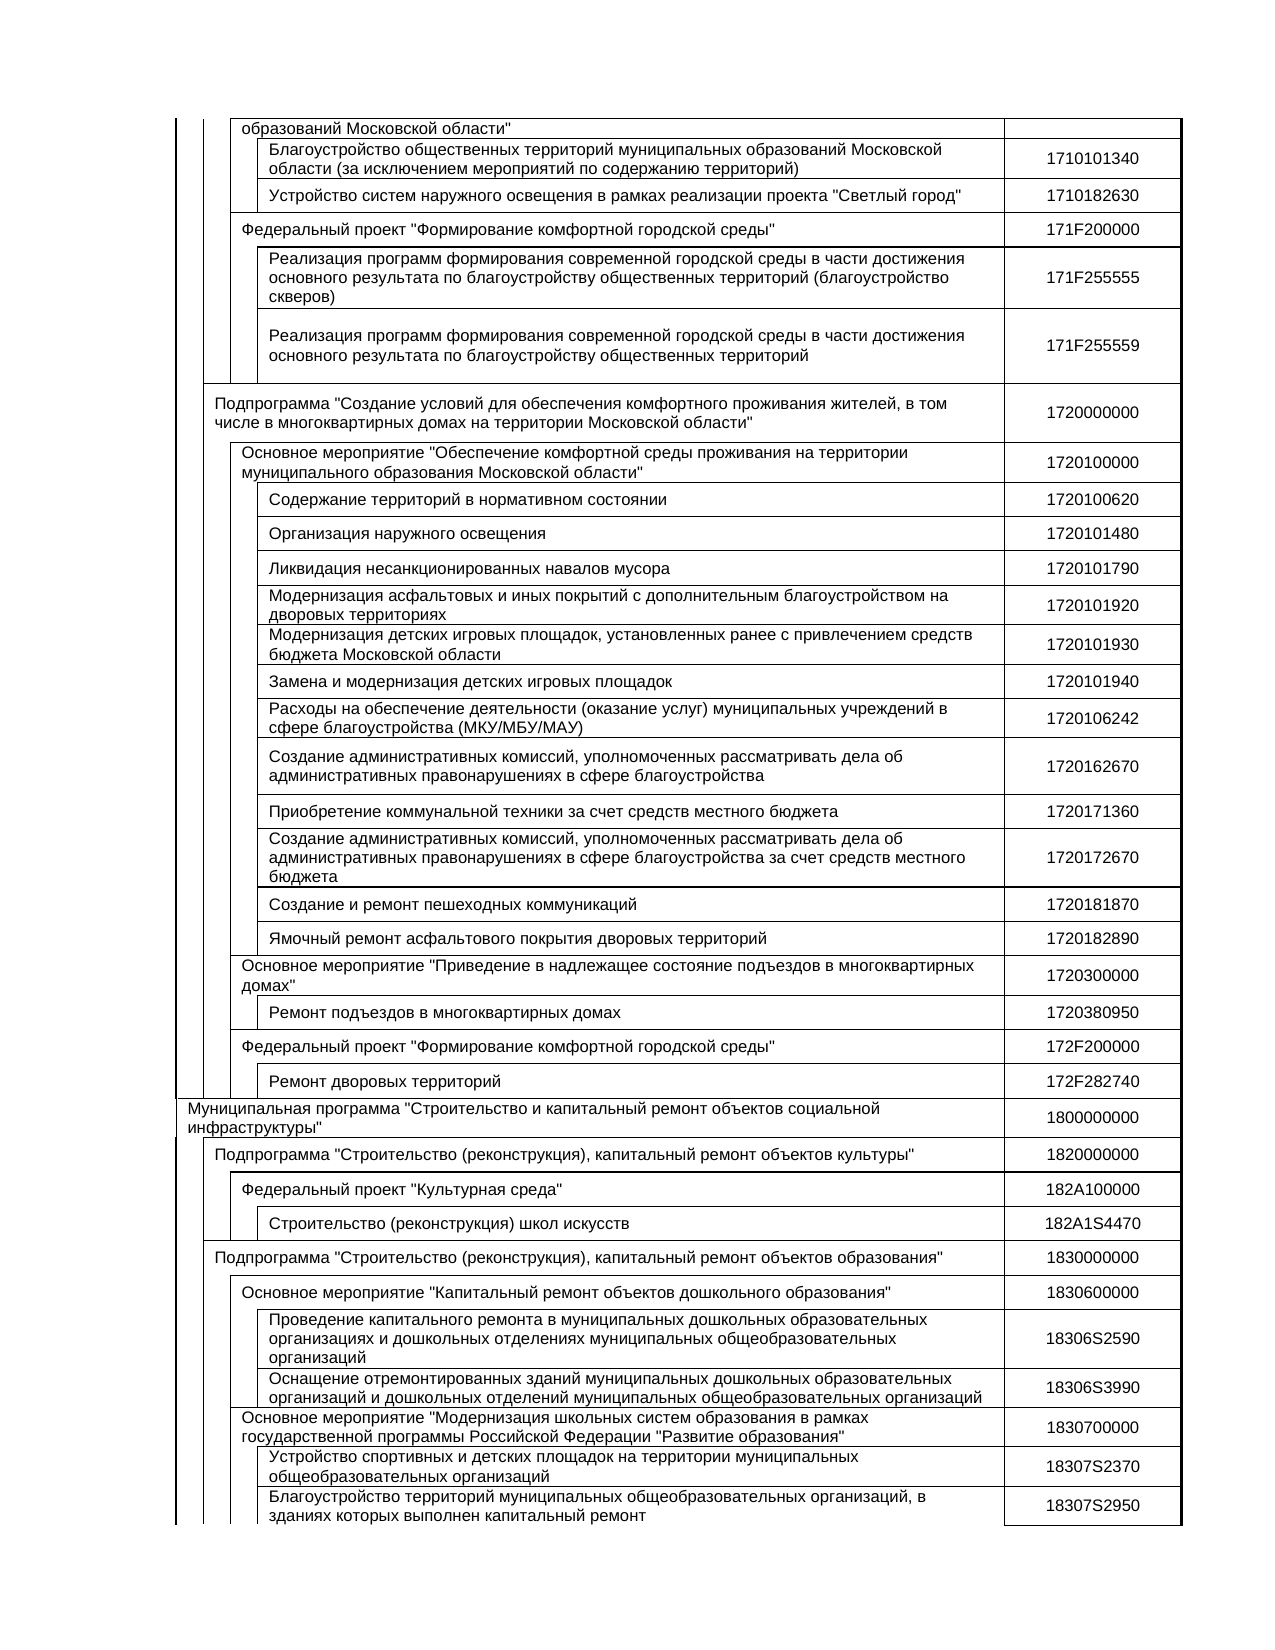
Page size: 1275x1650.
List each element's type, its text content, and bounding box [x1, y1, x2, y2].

table_cell 1720182890 [1005, 922, 1180, 955]
table_cell [177, 138, 203, 178]
table_cell 1710101340 [1005, 139, 1180, 178]
table_cell [177, 482, 203, 516]
table_cell [204, 308, 230, 382]
table_cell [204, 178, 230, 212]
table_cell [204, 995, 230, 1029]
table_cell [177, 1063, 203, 1098]
table_cell 1720101930 [1005, 625, 1180, 663]
table_cell 1720181870 [1005, 888, 1180, 921]
table_cell [231, 794, 257, 828]
table_cell [204, 1309, 230, 1367]
table_cell Основное мероприятие "Капитальный ремонт объектов дошкольного образования" [231, 1276, 1004, 1309]
table_cell [177, 1309, 203, 1367]
table_cell [177, 1029, 203, 1063]
table_cell [231, 585, 257, 624]
table_cell [204, 212, 230, 246]
table_cell [231, 482, 257, 516]
table_cell [177, 516, 203, 550]
table_cell 1720100620 [1005, 483, 1180, 516]
table_cell Ямочный ремонт асфальтового покрытия дворовых территорий [258, 922, 1004, 955]
table_cell 18307S2950 [1005, 1487, 1180, 1525]
table_cell Подпрограмма "Строительство (реконструкция), капитальный ремонт объектов культуры" [204, 1138, 1004, 1171]
table_cell Муниципальная программа "Строительство и капитальный ремонт объектов социальной инфраструктуры" [177, 1099, 1004, 1137]
table_cell 1720300000 [1005, 956, 1180, 994]
table_cell 18306S3990 [1005, 1369, 1180, 1407]
table_cell [177, 886, 203, 921]
table_cell Замена и модернизация детских игровых площадок [258, 665, 1004, 698]
table_cell 18307S2370 [1005, 1447, 1180, 1486]
table_cell Реализация программ формирования современной городской среды в части достижения основного результата по благоустройству общественных территорий [258, 309, 1004, 382]
table_cell [177, 212, 203, 246]
table_cell 1710100000 [1005, 119, 1180, 138]
table_cell 1720106242 [1005, 699, 1180, 737]
table_cell [231, 516, 257, 550]
table_cell [177, 1368, 203, 1407]
table_cell [177, 794, 203, 828]
table_cell Устройство систем наружного освещения в рамках реализации проекта "Светлый город" [258, 179, 1004, 212]
table_cell [204, 585, 230, 624]
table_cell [231, 119, 1004, 138]
table_cell Строительство (реконструкция) школ искусств [258, 1207, 1004, 1240]
table_cell Ремонт подъездов в многоквартирных домах [258, 996, 1004, 1029]
table_cell [231, 664, 257, 698]
table_cell [204, 828, 230, 886]
table_cell [204, 624, 230, 663]
table_cell 171F255559 [1005, 309, 1180, 382]
table_cell [177, 1486, 203, 1525]
table_cell Приобретение коммунальной техники за счет средств местного бюджета [258, 795, 1004, 828]
table_cell Модернизация асфальтовых и иных покрытий с дополнительным благоустройством на дворовых территориях [258, 586, 1004, 624]
table_cell Создание и ремонт пешеходных коммуникаций [258, 888, 1004, 921]
table_cell [177, 955, 203, 994]
table_cell [231, 138, 257, 178]
table_cell [231, 178, 257, 212]
table_cell [204, 1171, 230, 1206]
table_cell Устройство спортивных и детских площадок на территории муниципальных общеобразовательных организаций [258, 1447, 1004, 1486]
table_cell Организация наружного освещения [258, 517, 1004, 550]
table_cell Основное мероприятие "Обеспечение комфортной среды проживания на территории муниципального образования Московской области" [231, 443, 1004, 482]
table_cell [231, 1063, 257, 1098]
table_cell [230, 1486, 257, 1525]
table_cell [177, 118, 203, 138]
table_cell 1720101790 [1005, 551, 1180, 585]
table_cell [204, 482, 230, 516]
table_cell [204, 1206, 230, 1240]
table_cell 1720101480 [1005, 517, 1180, 550]
table_cell [177, 1240, 203, 1274]
table_cell [177, 1407, 203, 1446]
table_cell Федеральный проект "Формирование комфортной городской среды" [231, 1030, 1004, 1063]
table_cell [231, 1368, 257, 1407]
table_cell [231, 550, 257, 585]
table_cell [231, 1446, 257, 1486]
table_cell [177, 550, 203, 585]
table_cell [204, 955, 230, 994]
table_cell 172F282740 [1005, 1064, 1180, 1098]
table_cell [177, 995, 203, 1029]
table_cell Основное мероприятие "Модернизация школьных систем образования в рамках государственной программы Российской Федерации "Развитие образования" [231, 1408, 1004, 1446]
table_cell [231, 246, 257, 307]
table_cell [177, 246, 203, 307]
table_cell 1820000000 [1005, 1138, 1180, 1171]
table_cell 1720101940 [1005, 665, 1180, 698]
table_cell Ремонт дворовых территорий [258, 1064, 1004, 1098]
table_cell [231, 886, 257, 921]
table_cell [177, 1446, 203, 1486]
table_cell 1830600000 [1005, 1276, 1180, 1309]
table_cell 1830700000 [1005, 1408, 1180, 1446]
table_cell Подпрограмма "Создание условий для обеспечения комфортного проживания жителей, в том числе в многоквартирных домах на территории Московской области" [204, 384, 1004, 442]
table_cell Оснащение отремонтированных зданий муниципальных дошкольных образовательных организаций и дошкольных отделений муниципальных общеобразовательных организаций [258, 1369, 1004, 1407]
table_cell [177, 921, 203, 955]
table_cell [204, 138, 230, 178]
table_cell [231, 995, 257, 1029]
table_cell [204, 698, 230, 737]
table_cell Содержание территорий в нормативном состоянии [258, 483, 1004, 516]
table_cell Благоустройство общественных территорий муниципальных образований Московской области (за исключением мероприятий по содержанию территорий) [258, 139, 1004, 178]
table_cell [177, 1275, 203, 1309]
table_cell [177, 664, 203, 698]
table_cell [231, 624, 257, 663]
table_cell Реализация программ формирования современной городской среды в части достижения основного результата по благоустройству общественных территорий (благоустройство скверов) [258, 248, 1004, 307]
table_cell [177, 698, 203, 737]
table_cell 1720172670 [1005, 829, 1180, 886]
table_cell Ликвидация несанкционированных навалов мусора [258, 551, 1004, 585]
table_cell [177, 737, 203, 793]
table_cell [231, 698, 257, 737]
table_cell [204, 794, 230, 828]
table_cell [204, 1275, 230, 1309]
table_cell 172F200000 [1005, 1030, 1180, 1063]
table_cell 18306S2590 [1005, 1310, 1180, 1367]
table_cell [231, 308, 257, 382]
table_cell [203, 118, 230, 138]
table_cell Федеральный проект "Культурная среда" [231, 1173, 1004, 1206]
table_cell Федеральный проект "Формирование комфортной городской среды" [231, 213, 1004, 246]
table_cell [231, 1309, 257, 1367]
table_cell [177, 383, 203, 442]
table_cell 171F255555 [1005, 248, 1180, 307]
table_cell 182A100000 [1005, 1173, 1180, 1206]
table_cell [231, 737, 257, 793]
table_cell 1720100000 [1005, 443, 1180, 482]
table_cell [177, 828, 203, 886]
table_cell 1720380950 [1005, 996, 1180, 1029]
table_cell [204, 246, 230, 307]
table_cell 1710182630 [1005, 179, 1180, 212]
table_cell 182A1S4470 [1005, 1207, 1180, 1240]
table_cell [204, 1063, 230, 1098]
table_cell [177, 1171, 203, 1206]
table_cell [231, 828, 257, 886]
table_cell Проведение капитального ремонта в муниципальных дошкольных образовательных организациях и дошкольных отделениях муниципальных общеобразовательных организаций [258, 1310, 1004, 1367]
table_cell [177, 442, 203, 482]
table_cell Основное мероприятие "Приведение в надлежащее состояние подъездов в многоквартирных домах" [231, 956, 1004, 994]
table_cell [204, 886, 230, 921]
table_cell [204, 737, 230, 793]
table_cell 1720101920 [1005, 586, 1180, 624]
table_cell [204, 442, 230, 482]
table_cell Благоустройство территорий муниципальных общеобразовательных организаций, в зданиях которых выполнен капитальный ремонт [258, 1487, 1004, 1525]
table_cell 1800000000 [1005, 1099, 1180, 1137]
table_cell [204, 921, 230, 955]
table_cell [204, 550, 230, 585]
table_cell [231, 921, 257, 955]
table_cell [177, 178, 203, 212]
table_cell [177, 1206, 203, 1240]
table_cell [204, 516, 230, 550]
table_cell [204, 1029, 230, 1063]
table_cell Расходы на обеспечение деятельности (оказание услуг) муниципальных учреждений в сфере благоустройства (МКУ/МБУ/МАУ) [258, 699, 1004, 737]
table_cell Подпрограмма "Строительство (реконструкция), капитальный ремонт объектов образования" [204, 1241, 1004, 1274]
table_cell [204, 1368, 230, 1407]
table_cell [204, 1407, 230, 1446]
table_cell Модернизация детских игровых площадок, установленных ранее с привлечением средств бюджета Московской области [258, 625, 1004, 663]
table_cell [204, 664, 230, 698]
table_cell [177, 1137, 203, 1171]
table_cell 171F200000 [1005, 213, 1180, 246]
table_cell [231, 1206, 257, 1240]
table_cell [177, 624, 203, 663]
table_cell [177, 308, 203, 382]
table_cell [204, 1446, 230, 1486]
table_cell [203, 1486, 230, 1525]
table_cell 1720162670 [1005, 738, 1180, 793]
table_cell Cоздание административных комиссий, уполномоченных рассматривать дела об административных правонарушениях в сфере благоустройства [258, 738, 1004, 793]
table_cell Создание административных комиссий, уполномоченных рассматривать дела об административных правонарушениях в сфере благоустройства за счет средств местного бюджета [258, 829, 1004, 886]
table_cell [177, 585, 203, 624]
table_cell 1720000000 [1005, 384, 1180, 442]
table_cell 1720171360 [1005, 795, 1180, 828]
table_cell 1830000000 [1005, 1241, 1180, 1274]
